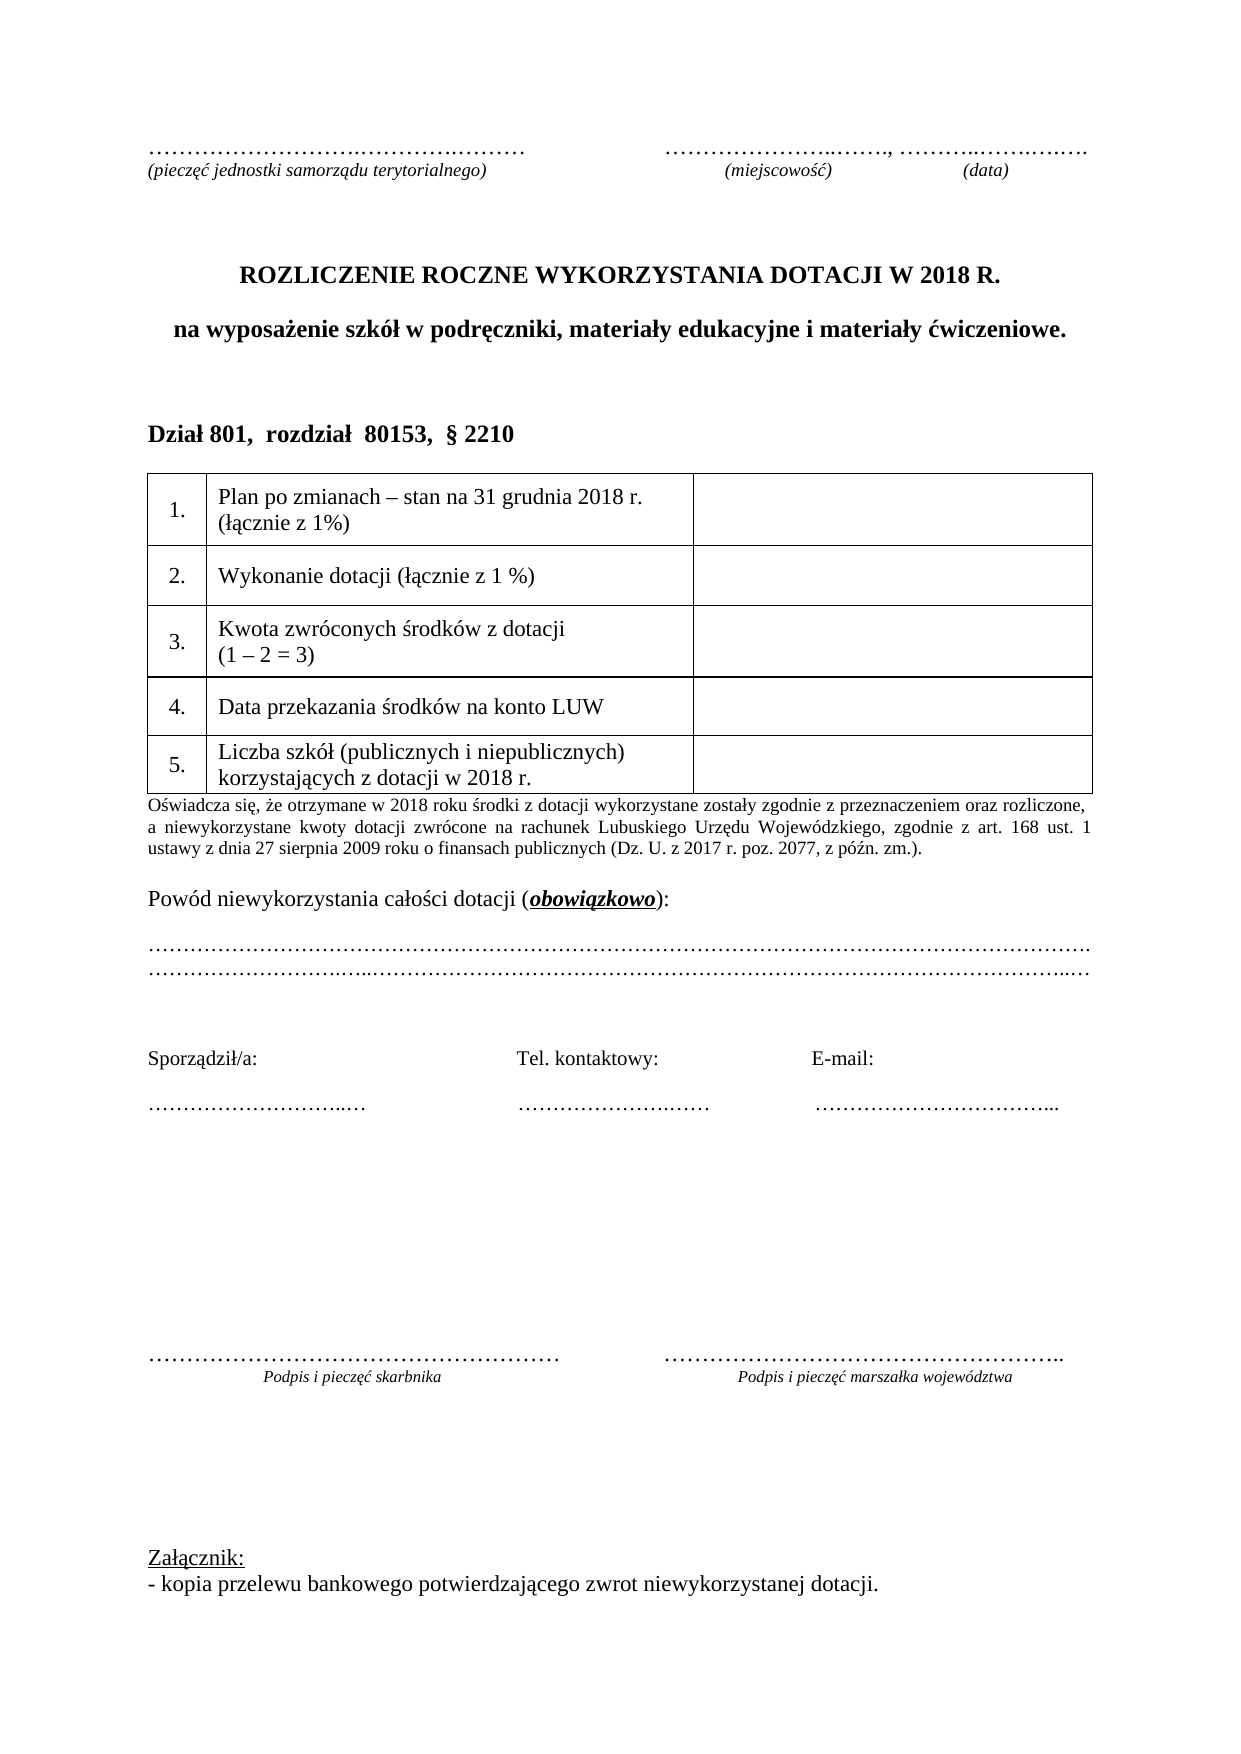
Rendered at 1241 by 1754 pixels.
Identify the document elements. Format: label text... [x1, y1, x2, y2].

table_cell [694, 678, 1092, 735]
text na wyposażenie szkół w podręczniki, materiały edukacyjne i materiały ćwiczeniowe. [148, 314, 1093, 342]
table_cell Kwota zwróconych środków z dotacji (1 – 2 = 3) [207, 606, 693, 676]
table_cell 5. [148, 736, 206, 793]
table_cell [694, 546, 1092, 605]
table_cell Liczba szkół (publicznych i niepublicznych) korzystających z dotacji w 2018 r. [207, 736, 693, 793]
text ………………………..… ………………….…… ……………………………... [148, 1091, 1093, 1115]
table_cell 4. [148, 678, 206, 735]
table_cell 2. [148, 546, 206, 605]
text - kopia przelewu bankowego potwierdzającego zwrot niewykorzystanej dotacji. [148, 1570, 1093, 1597]
list Oświadcza się, że otrzymane w 2018 roku środki z dotacji wykorzystane zostały zgodnie z przeznaczeniem oraz rozliczone, a niewykorzystane kwoty dotacji zwrócone na rachunek Lubuskiego Urzędu Wojewódzkiego, zgodnie z art. 168 ust. 1 ustawy z dnia 27 sierpnia 2009 roku o finansach publicznych (Dz. U. z 2017 r. poz. 2077, z późn. zm.). [148, 794, 1093, 859]
text ……………………………………………… …………………………………………….. [148, 1340, 1093, 1366]
text Sporządził/a: Tel. kontaktowy: E-mail: [148, 1046, 1093, 1070]
table_header [694, 474, 1092, 545]
text Podpis i pieczęć skarbnika Podpis i pieczęć marszałka województwa [148, 1366, 1093, 1386]
table_cell 3. [148, 606, 206, 676]
table_header Plan po zmianach – stan na 31 grudnia 2018 r. (łącznie z 1%) [207, 474, 693, 545]
table_header 1. [148, 474, 206, 545]
text ……………………….………….……… …………………..……., ………..…….….…. [148, 133, 1093, 159]
text (pieczęć jednostki samorządu terytorialnego) (miejscowość) (data) [148, 159, 1093, 209]
text ………………………………………………………………………………………………………………………. ……………………….…..………………………………………………………………………………………..… [148, 932, 1093, 980]
table_cell Wykonanie dotacji (łącznie z 1 %) [207, 546, 693, 605]
text Dział 801, rozdział 80153, § 2210 [148, 419, 1093, 447]
table_cell [694, 736, 1092, 793]
text ROZLICZENIE ROCZNE WYKORZYSTANIA DOTACJI W 2018 R. [148, 260, 1093, 289]
table_cell Data przekazania środków na konto LUW [207, 678, 693, 735]
text Załącznik: [148, 1544, 1093, 1570]
table_cell [694, 606, 1092, 676]
list Powód niewykorzystania całości dotacji (obowiązkowo): [148, 885, 1093, 911]
